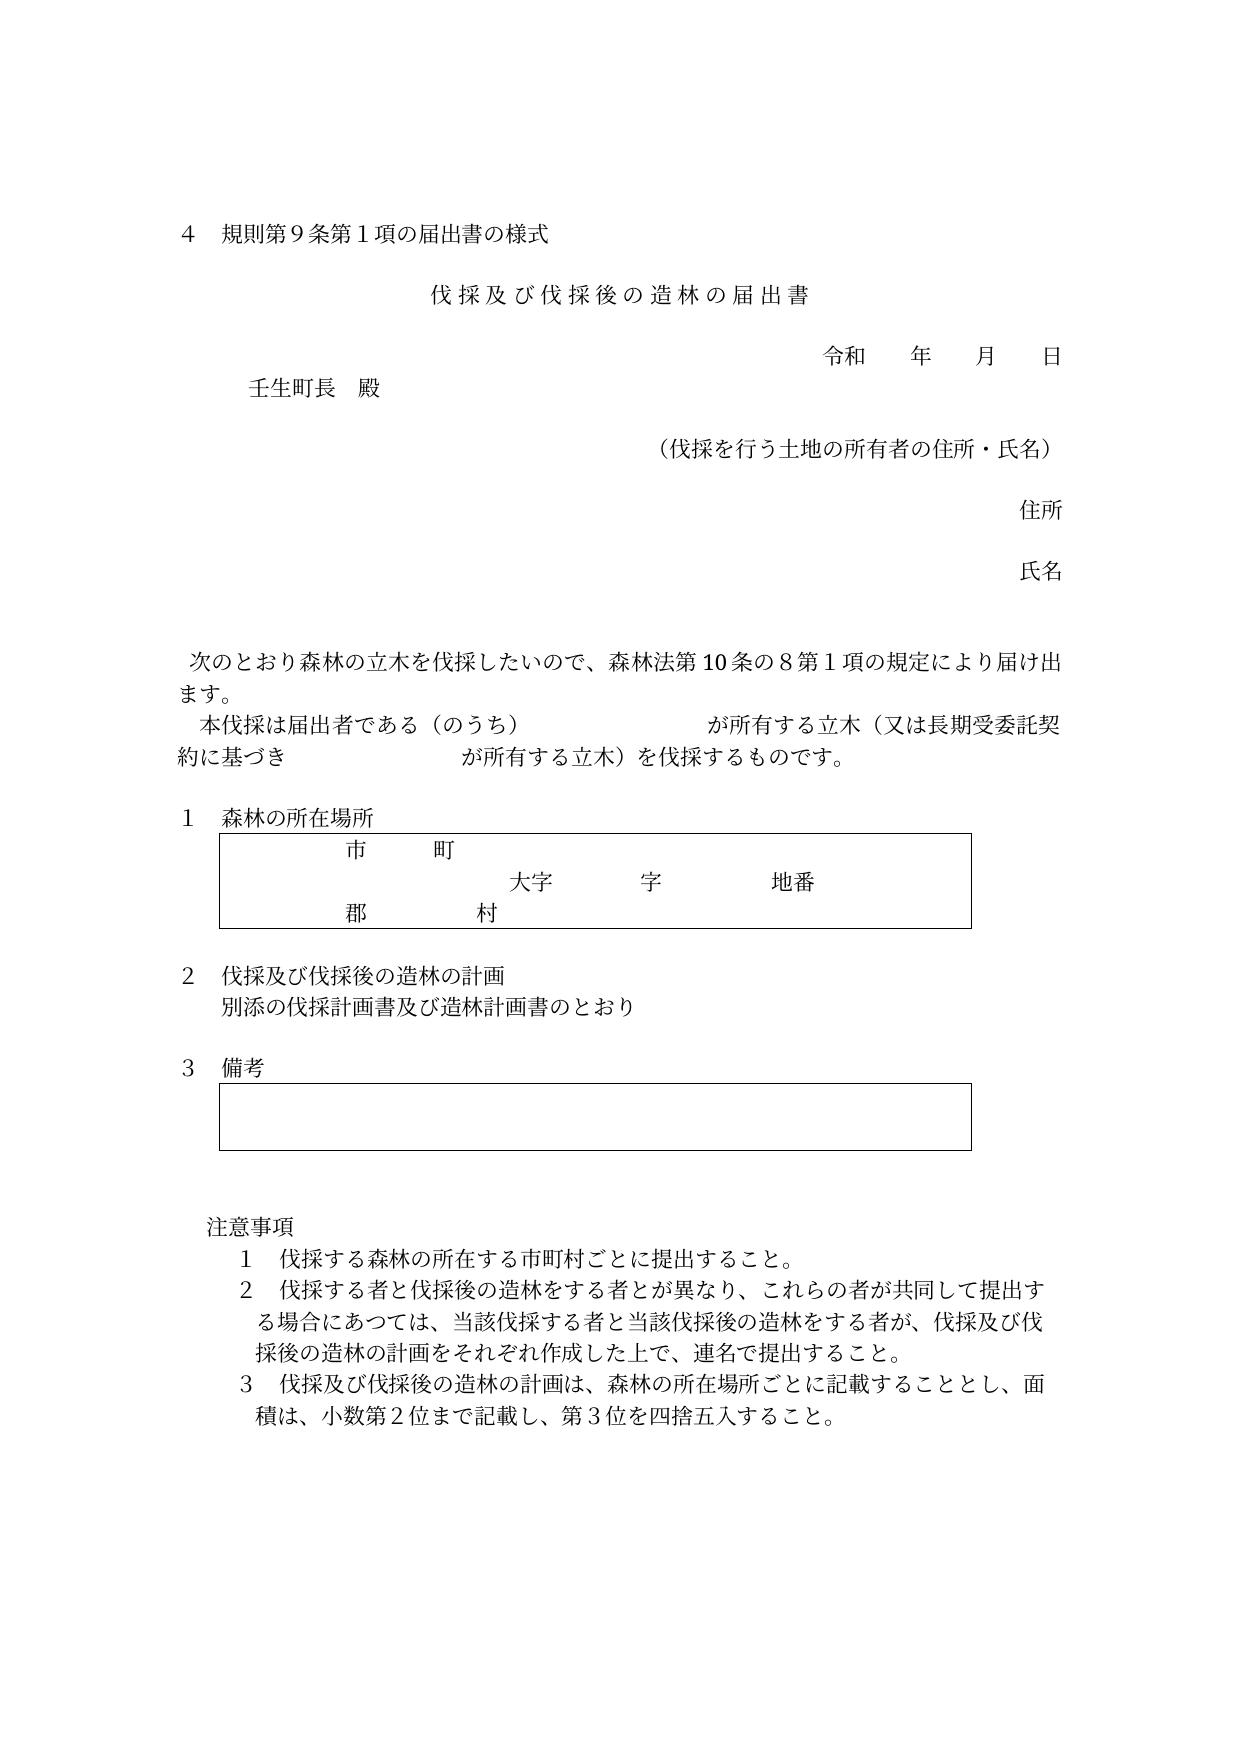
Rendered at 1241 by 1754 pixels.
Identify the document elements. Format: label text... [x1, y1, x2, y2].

text （伐採を行う土地の所有者の住所・氏名） [177, 432, 1063, 463]
table_header 市 町 大字 字 地番 郡 村 [220, 834, 971, 928]
text 本伐採は届出者である（のうち） が所有する立木（又は長期受委託契約に基づき が所有する立木）を伐採するものです。 [177, 708, 1063, 771]
text 壬生町長 殿 [177, 371, 1063, 402]
text ２ 伐採する者と伐採後の造林をする者とが異なり、これらの者が共同して提出する場合にあつては、当該伐採する者と当該伐採後の造林をする者が、伐採及び伐採後の造林の計画をそれぞれ作成した上で、連名で提出すること。 [236, 1273, 1063, 1368]
text １ 伐採する森林の所在する市町村ごとに提出すること。 [236, 1242, 1063, 1273]
text ３ 伐採及び伐採後の造林の計画は、森林の所在場所ごとに記載することとし、面積は、小数第２位まで記載し、第３位を四捨五入すること。 [236, 1368, 1063, 1431]
text １ 森林の所在場所 [177, 801, 1063, 833]
text ２ 伐採及び伐採後の造林の計画 [177, 959, 1063, 990]
text 伐 採 及 び 伐 採 後 の 造 林 の 届 出 書 [177, 278, 1063, 309]
text 氏名 [177, 554, 1063, 586]
text 令和 年 月 日 [177, 339, 1063, 371]
text ３ 備考 [177, 1052, 1063, 1083]
text ４ 規則第９条第１項の届出書の様式 [177, 217, 1063, 248]
text 住所 [177, 493, 1063, 525]
text 別添の伐採計画書及び造林計画書のとおり [177, 990, 1063, 1022]
text 次のとおり森林の立木を伐採したいので、森林法第10条の８第１項の規定により届け出ます。 [177, 646, 1063, 708]
table_header [220, 1084, 971, 1150]
text 注意事項 [206, 1210, 1063, 1242]
